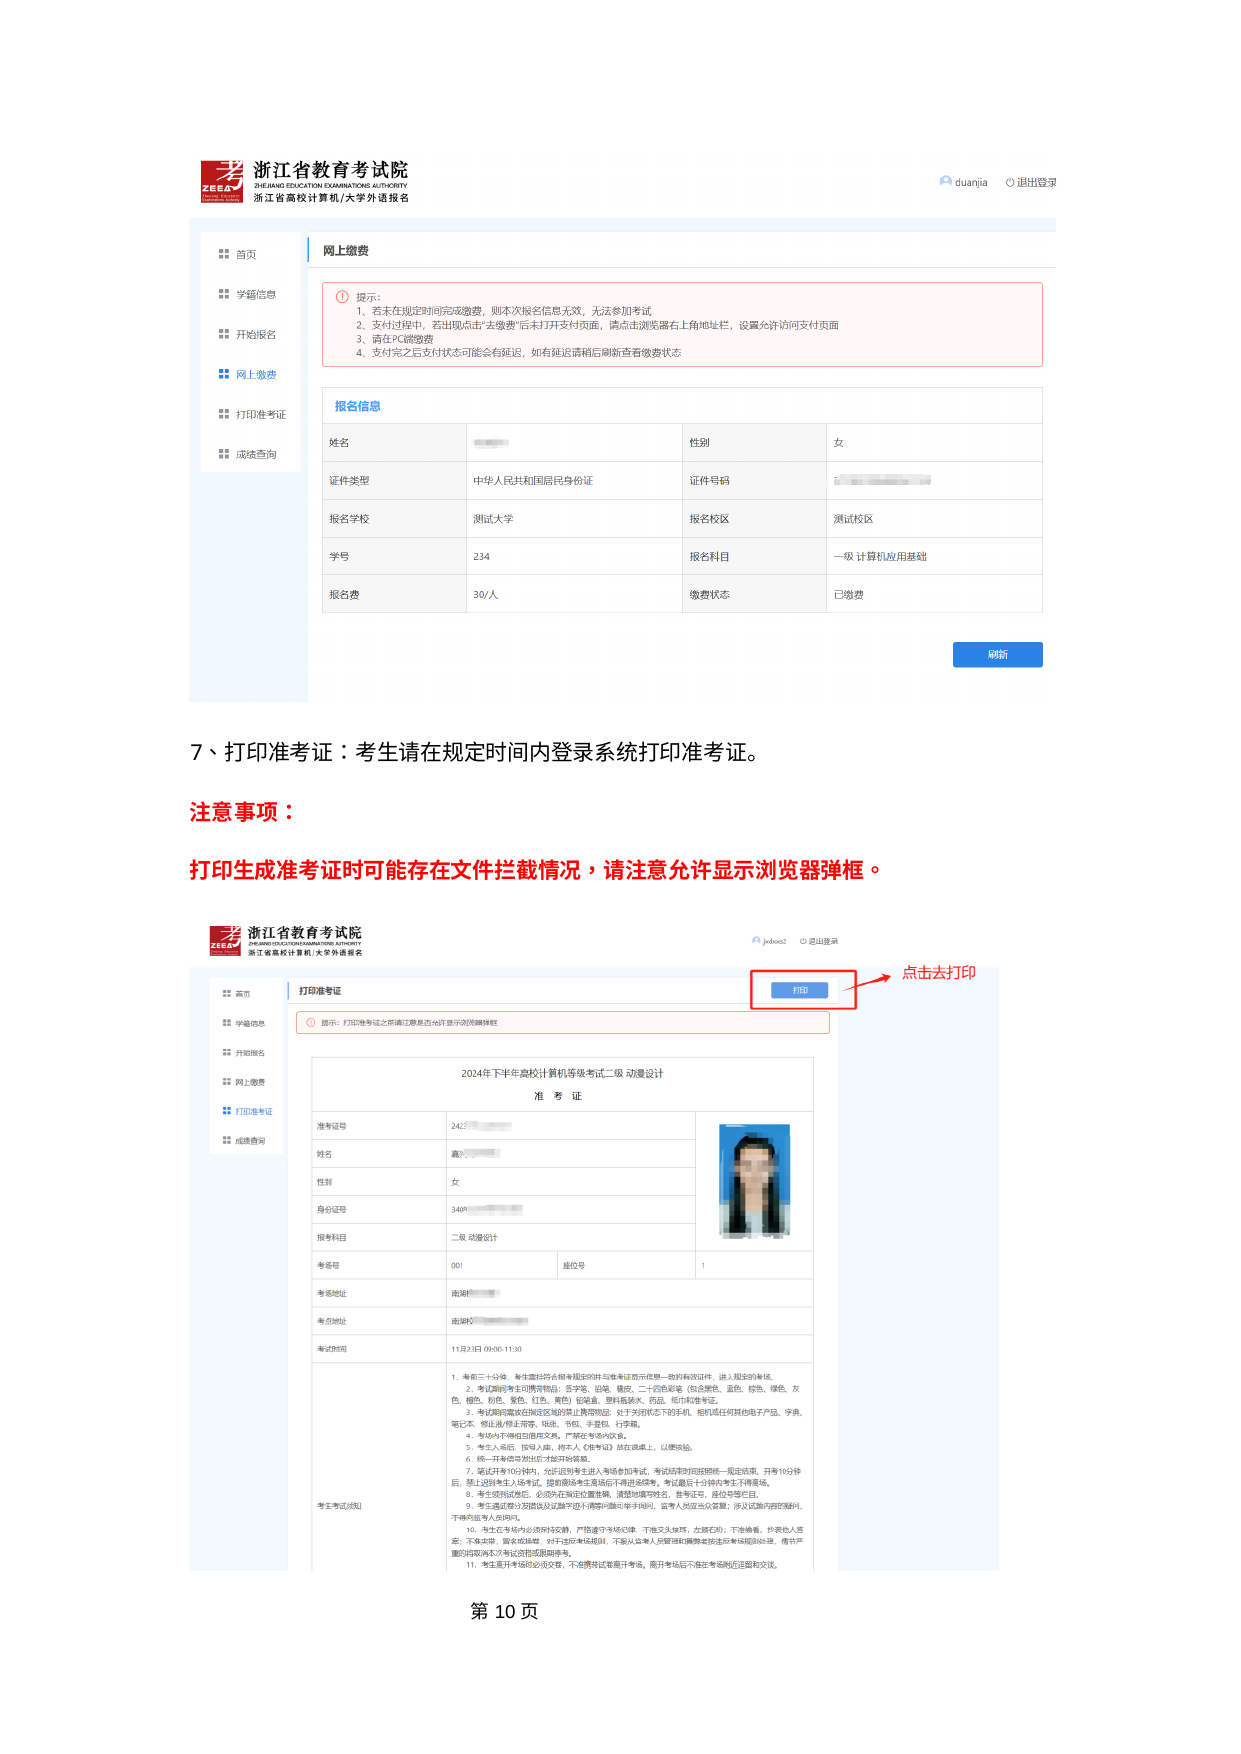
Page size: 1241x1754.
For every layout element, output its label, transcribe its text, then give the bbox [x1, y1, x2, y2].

picture [189, 149, 1057, 702]
text 注意事项： [189, 797, 1055, 826]
text 7、打印准考证：考生请在规定时间内登录系统打印准考证。 [190, 734, 1055, 766]
text 打印生成准考证时可能存在文件拦截情况，请注意允许显示浏览器弹框。 [189, 856, 1055, 885]
picture [189, 914, 1000, 1571]
